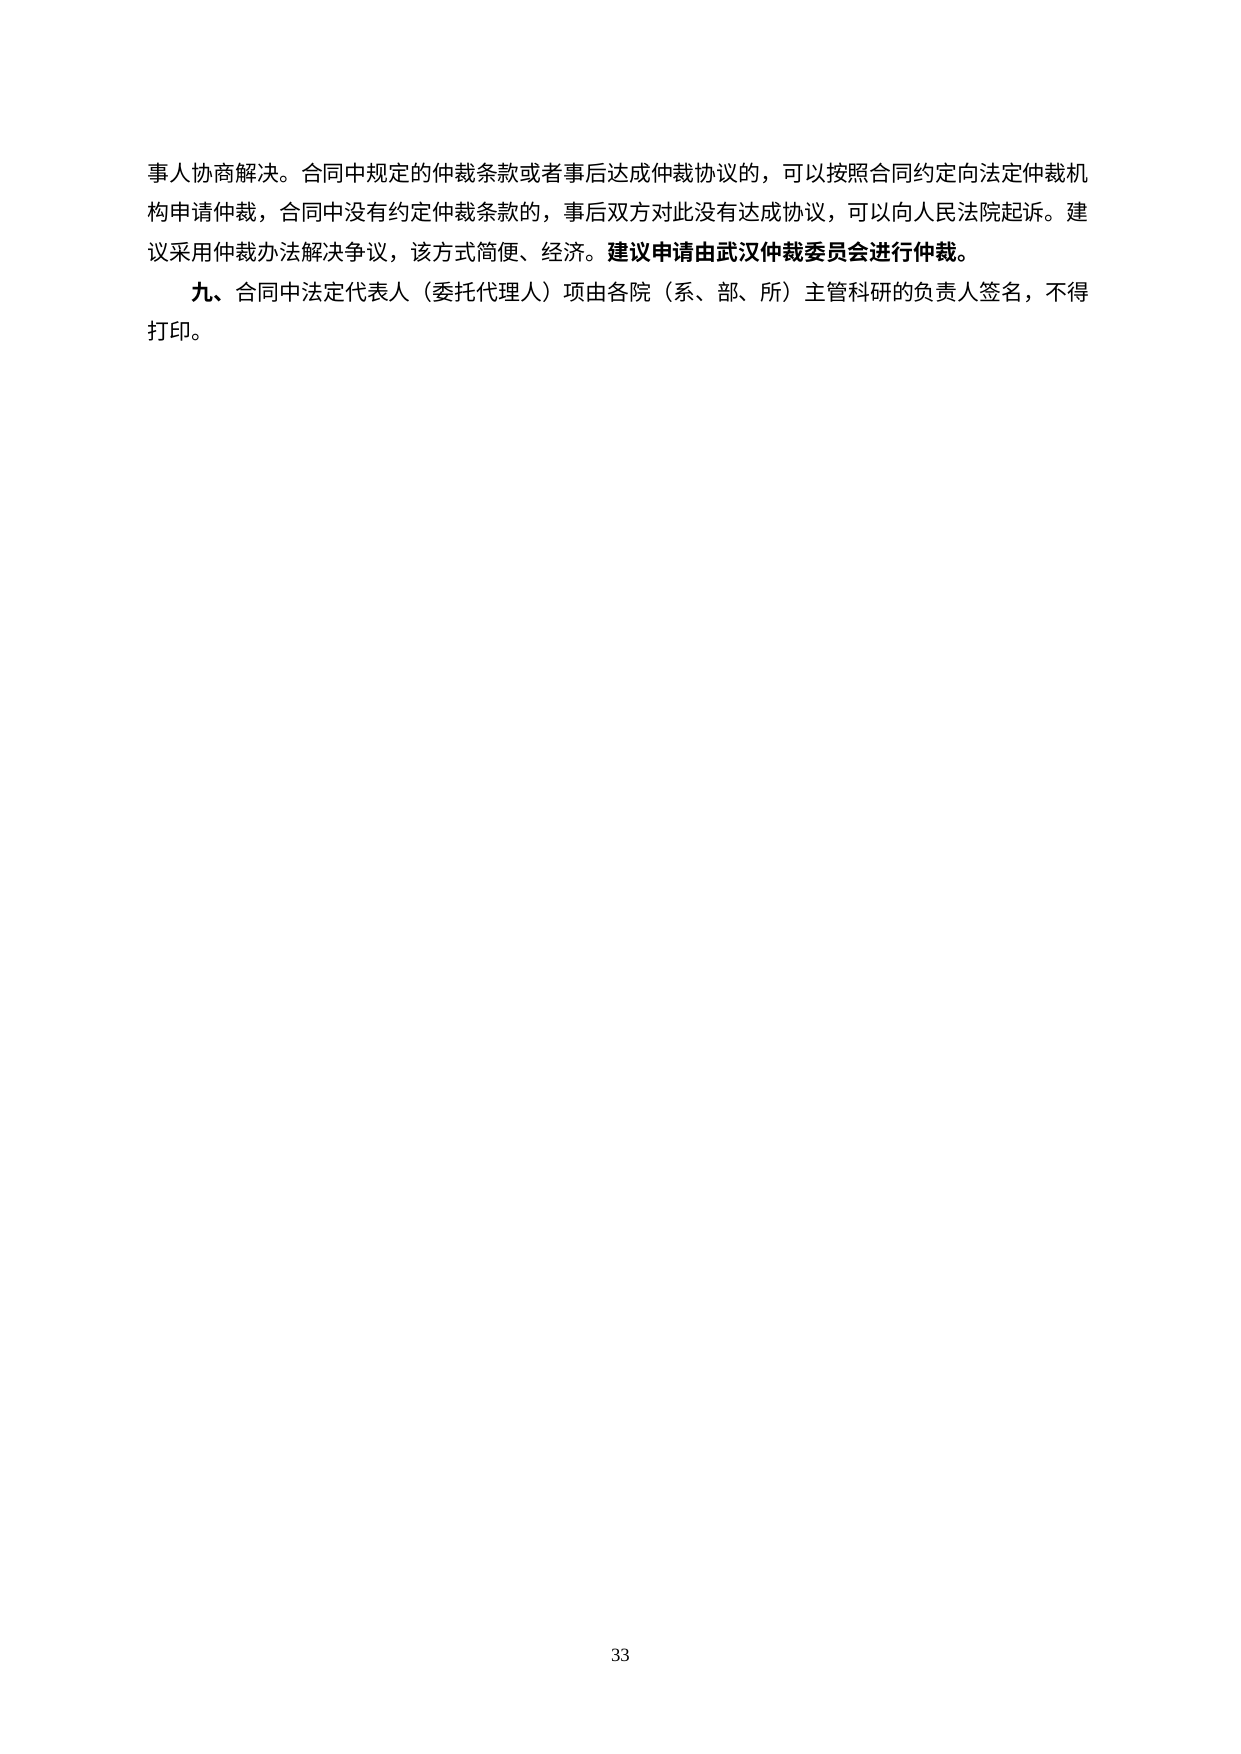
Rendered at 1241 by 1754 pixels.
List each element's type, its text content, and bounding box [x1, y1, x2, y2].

text 九、合同中法定代表人（委托代理人）项由各院（系、部、所）主管科研的负责人签名，不得打印。依据《中华人民共和国合同法》的规定，合同双方就项目，经协商一致，签订本合同。 [148, 271, 1092, 350]
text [148, 152, 1092, 271]
